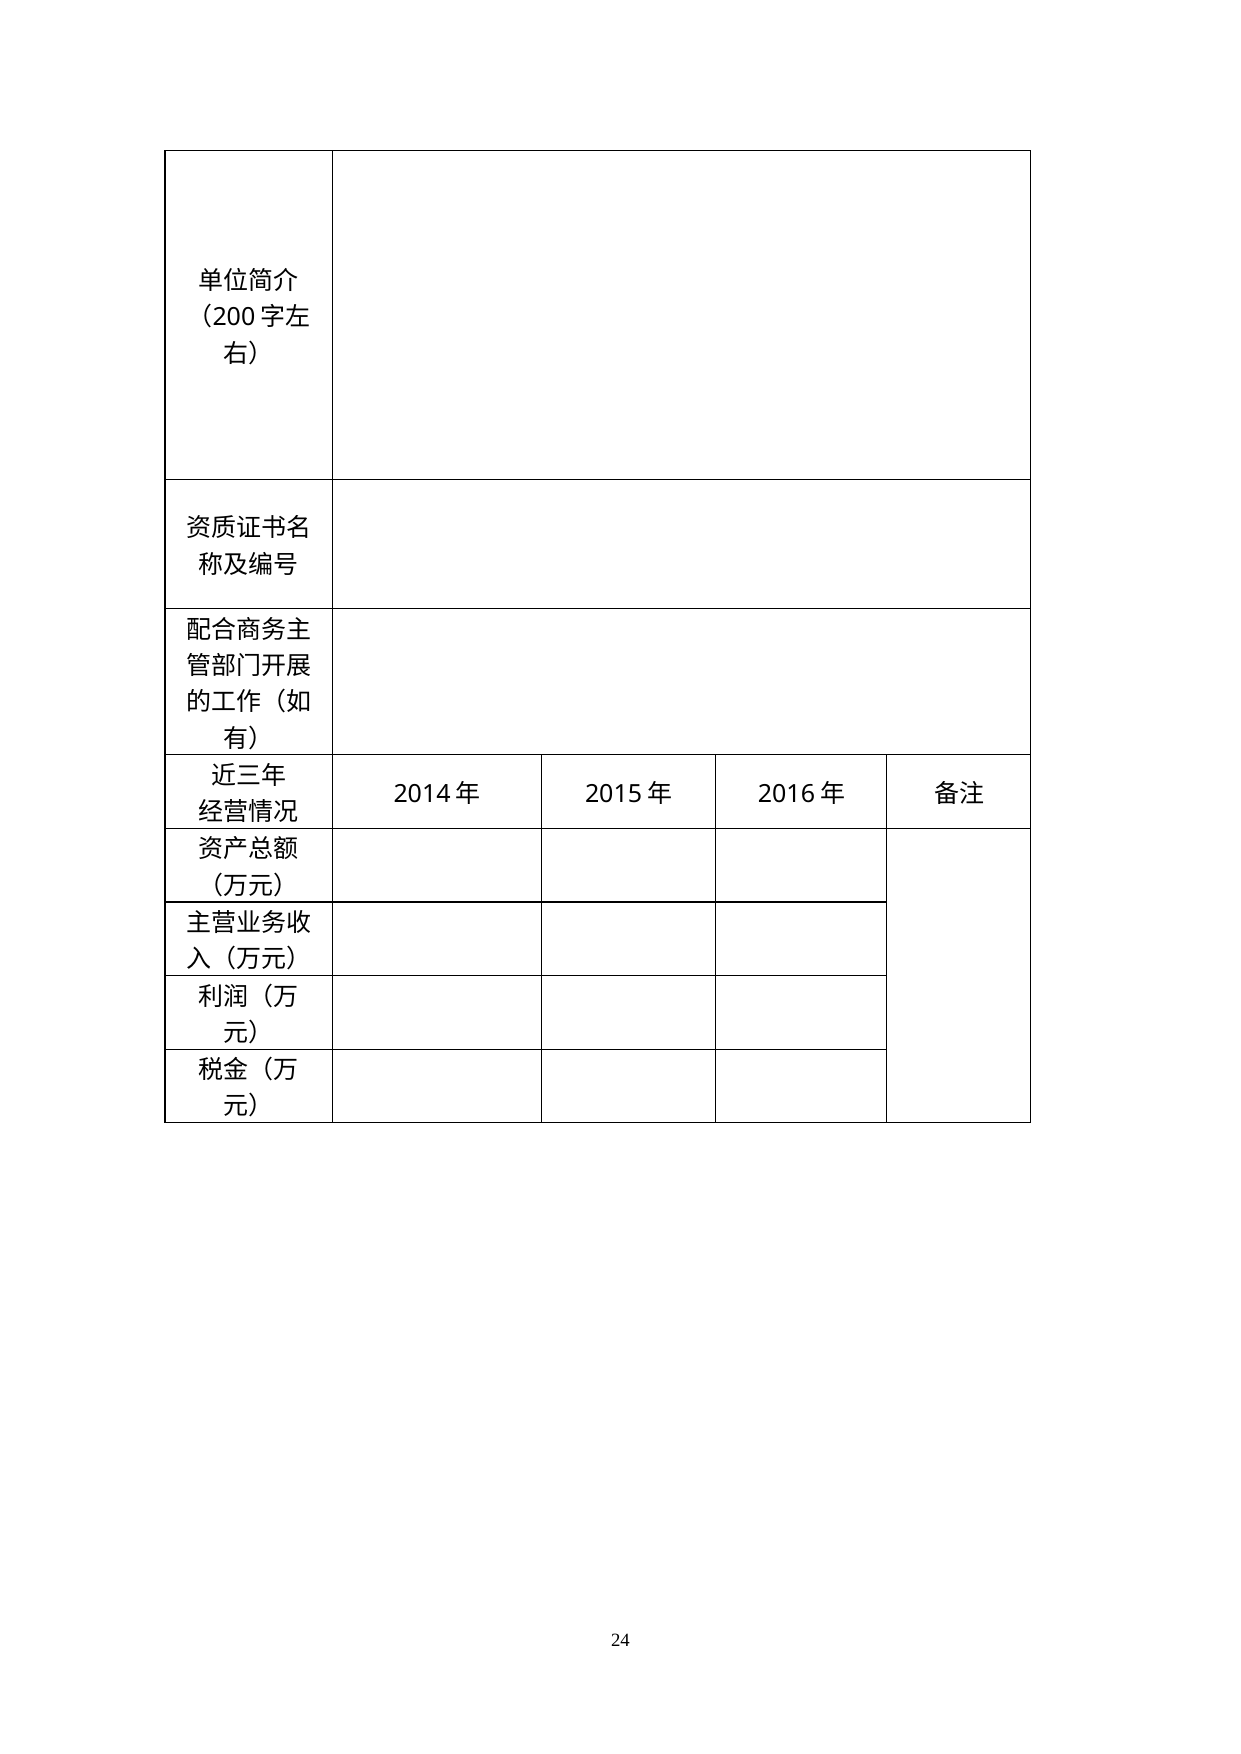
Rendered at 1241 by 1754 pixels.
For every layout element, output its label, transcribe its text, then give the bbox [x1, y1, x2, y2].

table_cell [716, 1050, 886, 1122]
table_cell 备注 [887, 755, 1030, 828]
table_cell [333, 151, 1030, 479]
table_cell [333, 976, 541, 1048]
table_cell [542, 976, 715, 1048]
table_cell 2014年 [333, 755, 541, 828]
table_cell [716, 903, 886, 975]
table_cell 配合商务主管部门开展的工作（如有） [166, 609, 332, 754]
table_cell [333, 1050, 541, 1122]
table_cell [333, 609, 1030, 754]
table_cell [716, 976, 886, 1048]
table_cell [542, 903, 715, 975]
table_cell [333, 480, 1030, 608]
table_cell [542, 1050, 715, 1122]
table_cell 单位简介 （200字左右） [166, 151, 332, 479]
table_cell 2016年 [716, 755, 886, 828]
table_cell [716, 829, 886, 901]
table_cell 利润（万元） [166, 976, 332, 1048]
table_cell 近三年 经营情况 [166, 755, 332, 828]
table_cell 主营业务收入（万元） [166, 903, 332, 975]
table_cell [333, 903, 541, 975]
table_cell [887, 829, 1030, 1122]
table_cell 资质证书名称及编号 [166, 480, 332, 608]
table_cell 2015年 [542, 755, 715, 828]
table_cell [333, 829, 541, 901]
table_cell 税金（万元） [166, 1050, 332, 1122]
table_cell 资产总额 （万元） [166, 829, 332, 901]
table_cell [542, 829, 715, 901]
